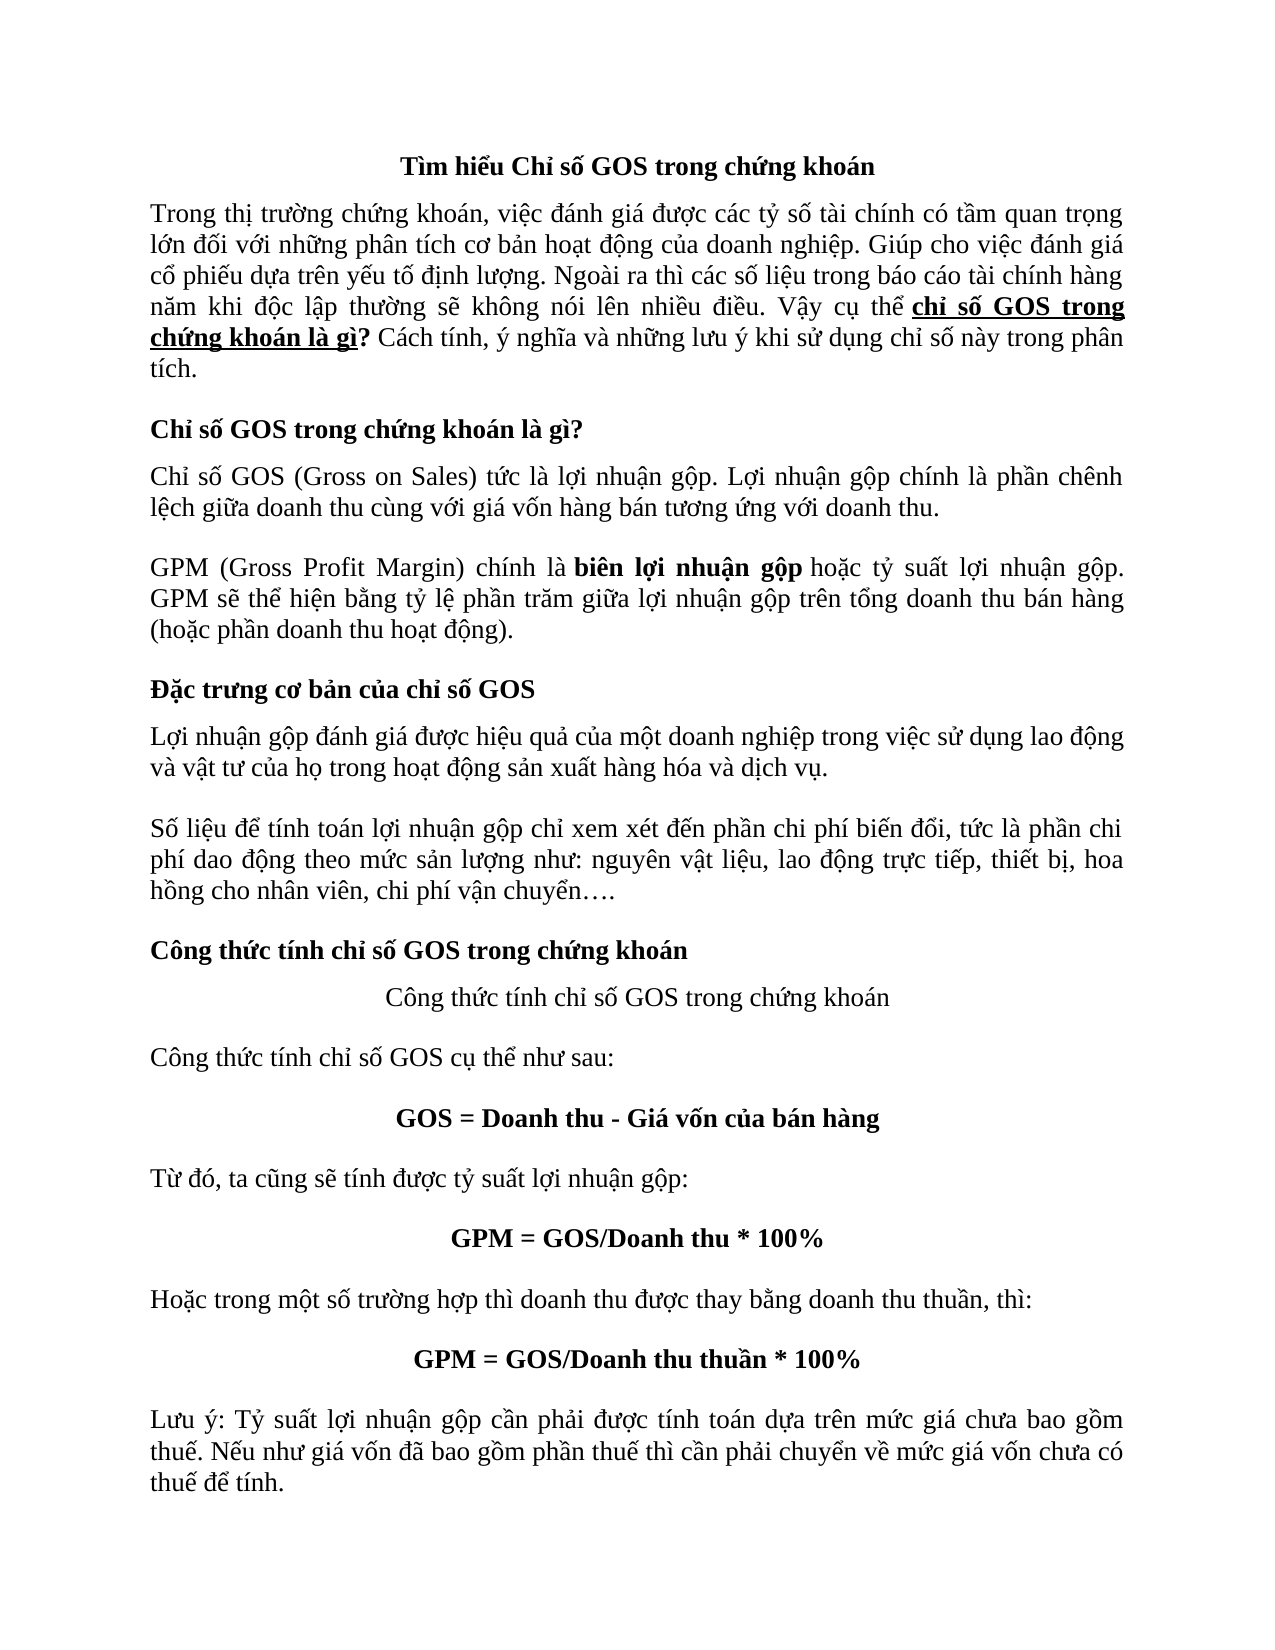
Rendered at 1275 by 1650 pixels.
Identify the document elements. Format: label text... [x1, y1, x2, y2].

text Trong thị trường chứng khoán, việc đánh giá được các tỷ số tài chính có tầm quan trọng lớn đối với những phân tích cơ bản hoạt động của doanh nghiệp. Giúp cho việc đánh giá cổ phiếu dựa trên yếu tố định lượng. Ngoài ra thì các số liệu trong báo cáo tài chính hàng năm khi độc lập thường sẽ không nói lên nhiều điều. Vậy cụ thể chỉ số GOS trong chứng khoán là gì? Cách tính, ý nghĩa và những lưu ý khi sử dụng chỉ số này trong phân tích. [150, 197, 1125, 384]
text Công thức tính chỉ số GOS trong chứng khoán [150, 981, 1125, 1012]
text Lưu ý: Tỷ suất lợi nhuận gộp cần phải được tính toán dựa trên mức giá chưa bao gồm thuế. Nếu như giá vốn đã bao gồm phần thuế thì cần phải chuyển về mức giá vốn chưa có thuế để tính. [150, 1403, 1125, 1497]
text Số liệu để tính toán lợi nhuận gộp chỉ xem xét đến phần chi phí biến đổi, tức là phần chi phí dao động theo mức sản lượng như: nguyên vật liệu, lao động trực tiếp, thiết bị, hoa hồng cho nhân viên, chi phí vận chuyển…. [150, 812, 1125, 905]
text Công thức tính chỉ số GOS cụ thể như sau: [150, 1042, 1125, 1073]
text GPM = GOS/Doanh thu * 100% [150, 1222, 1125, 1254]
text GOS = Doanh thu - Giá vốn của bán hàng [150, 1102, 1125, 1133]
text GPM = GOS/Doanh thu thuần * 100% [150, 1343, 1125, 1374]
text Chỉ số GOS trong chứng khoán là gì? [150, 413, 1125, 444]
text Chỉ số GOS (Gross on Sales) tức là lợi nhuận gộp. Lợi nhuận gộp chính là phần chênh lệch giữa doanh thu cùng với giá vốn hàng bán tương ứng với doanh thu. [150, 459, 1125, 522]
text Tìm hiểu Chỉ số GOS trong chứng khoán [150, 150, 1125, 181]
text Lợi nhuận gộp đánh giá được hiệu quả của một doanh nghiệp trong việc sử dụng lao động và vật tư của họ trong hoạt động sản xuất hàng hóa và dịch vụ. [150, 720, 1125, 783]
text Đặc trưng cơ bản của chỉ số GOS [150, 674, 1125, 705]
text GPM (Gross Profit Margin) chính là biên lợi nhuận gộp hoặc tỷ suất lợi nhuận gộp. GPM sẽ thể hiện bằng tỷ lệ phần trăm giữa lợi nhuận gộp trên tổng doanh thu bán hàng (hoặc phần doanh thu hoạt động). [150, 551, 1125, 644]
text Từ đó, ta cũng sẽ tính được tỷ suất lợi nhuận gộp: [150, 1162, 1125, 1193]
text Công thức tính chỉ số GOS trong chứng khoán [150, 934, 1125, 966]
text Hoặc trong một số trường hợp thì doanh thu được thay bằng doanh thu thuần, thì: [150, 1283, 1125, 1314]
